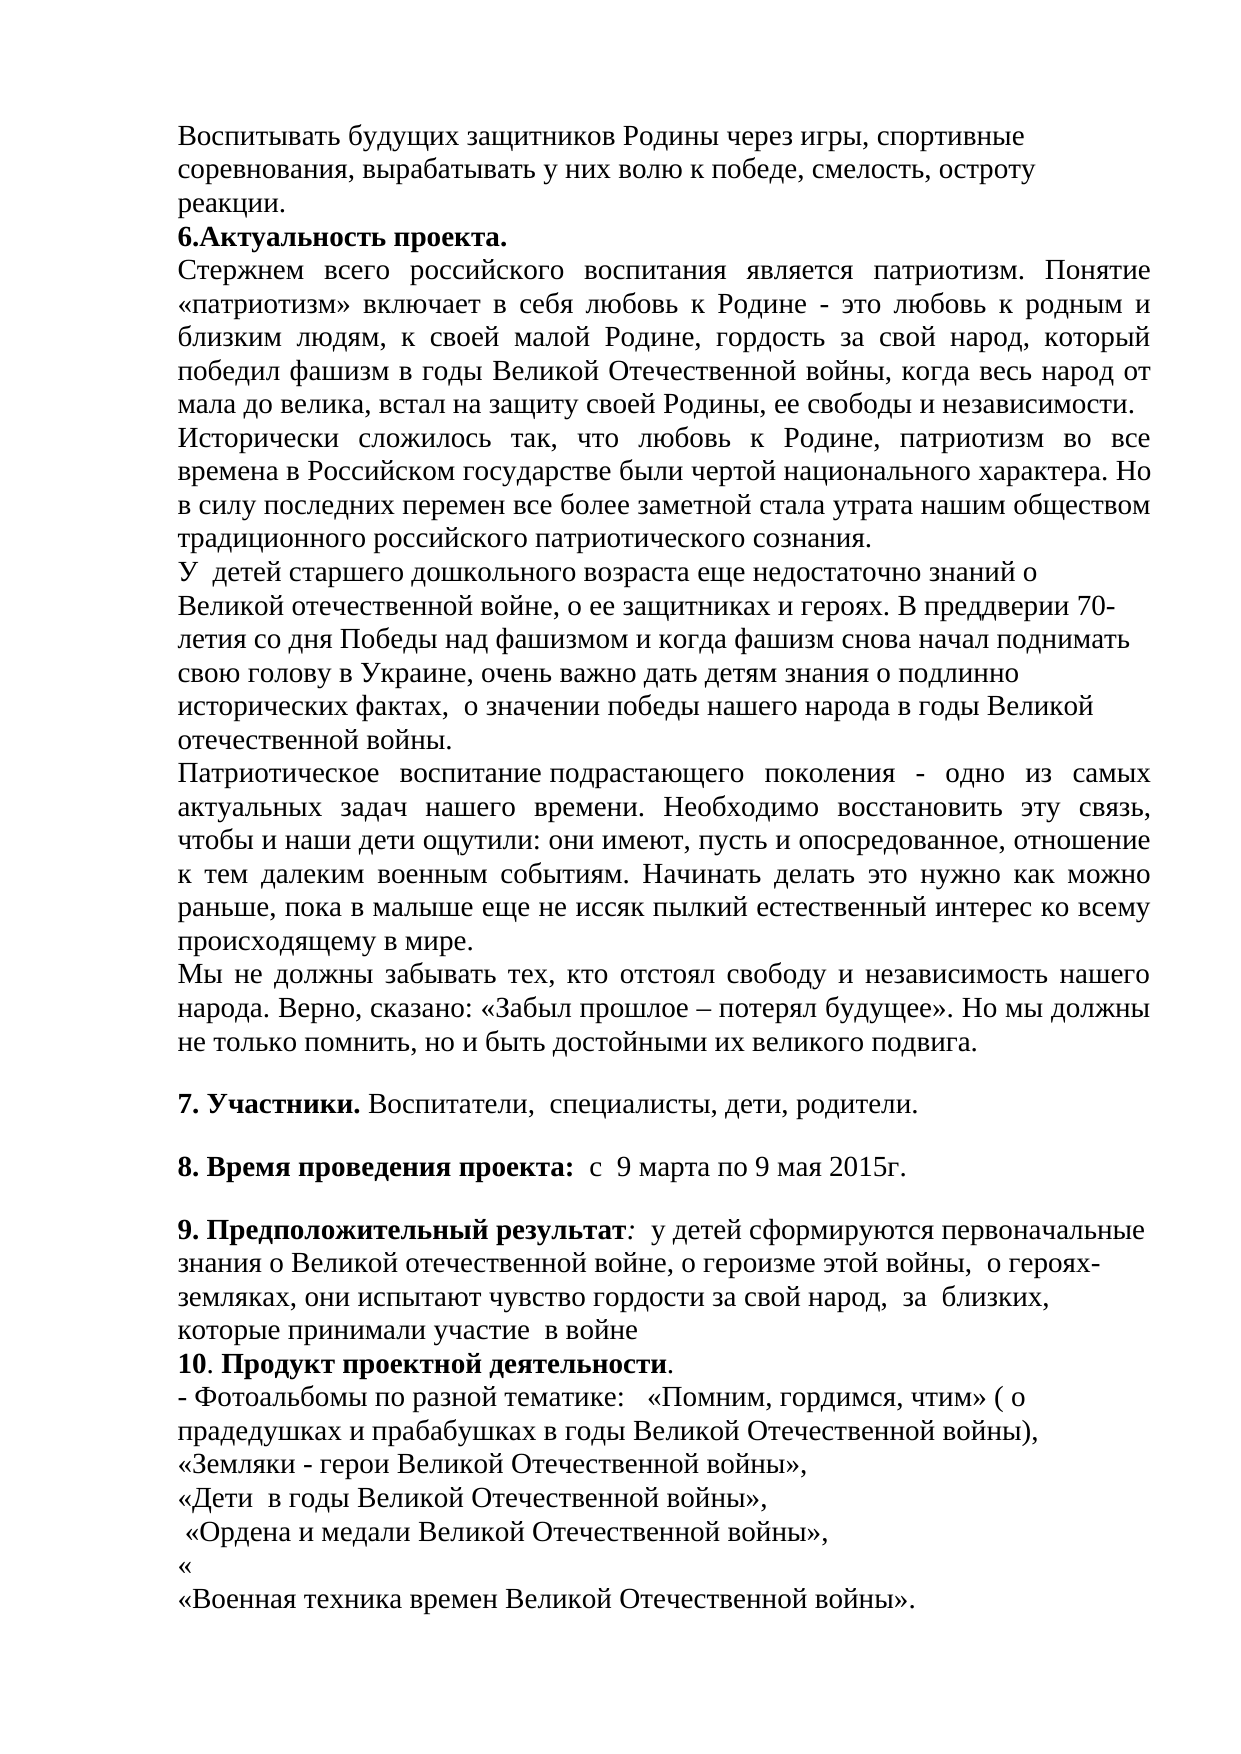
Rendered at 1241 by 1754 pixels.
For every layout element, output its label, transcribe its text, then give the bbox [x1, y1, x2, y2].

text - Фотоальбомы по разной тематике: «Помним, гордимся, чтим» ( о прадедушках и прабабушках в годы Великой Отечественной войны), «Земляки - герои Великой Отечественной войны», [177, 1379, 1152, 1480]
text «Дети в годы Великой Отечественной войны», [177, 1480, 1152, 1514]
text 10. Продукт проектной деятельности. [177, 1346, 1152, 1379]
text Патриотическое воспитание подрастающего поколения - одно из самых актуальных задач нашего времени. Необходимо восстановить эту связь, чтобы и наши дети ощутили: они имеют, пусть и опосредованное, отношение к тем далеким военным событиям. Начинать делать это нужно как можно раньше, пока в малыше еще не иссяк пылкий естественный интерес ко всему происходящему в мире. [177, 755, 1152, 957]
text Стержнем всего российского воспитания является патриотизм. Понятие «патриотизм» включает в себя любовь к Родине - это любовь к родным и близким людям, к своей малой Родине, гордость за свой народ, который победил фашизм в годы Великой Отечественной войны, когда весь народ от мала до велика, встал на защиту своей Родины, ее свободы и независимости. Исторически сложилось так, что любовь к Родине, патриотизм во все времена в Российском государстве были чертой национального характера. Но в силу последних перемен все более заметной стала утрата нашим обществом традиционного российского патриотического сознания. [177, 252, 1152, 554]
text У детей старшего дошкольного возраста еще недостаточно знаний о Великой отечественной войне, о ее защитниках и героях. В преддверии 70-летия со дня Победы над фашизмом и когда фашизм снова начал поднимать свою голову в Украине, очень важно дать детям знания о подлинно исторических фактах, о значении победы нашего народа в годы Великой отечественной войны. [177, 554, 1152, 755]
text 6.Актуальность проекта. [177, 219, 1152, 252]
text «Ордена и медали Великой Отечественной войны», [177, 1514, 1152, 1547]
text «Военная техника времен Великой Отечественной войны». [177, 1581, 1152, 1614]
text 9. Предположительный результат: у детей сформируются первоначальные знания о Великой отечественной войне, о героизме этой войны, о героях-земляках, они испытают чувство гордости за свой народ, за близких, которые принимали участие в войне [177, 1212, 1152, 1346]
text 7. Участники. Воспитатели, специалисты, дети, родители. [177, 1086, 1152, 1120]
text Воспитывать будущих защитников Родины через игры, спортивные соревнования, вырабатывать у них волю к победе, смелость, остроту реакции. [177, 118, 1152, 219]
text Мы не должны забывать тех, кто отстоял свободу и независимость нашего народа. Верно, сказано: «Забыл прошлое – потерял будущее». Но мы должны не только помнить, но и быть достойными их великого подвига. [177, 957, 1152, 1057]
text « [177, 1547, 1152, 1581]
text 8. Время проведения проекта: с 9 марта по 9 мая 2015г. [177, 1149, 1152, 1183]
